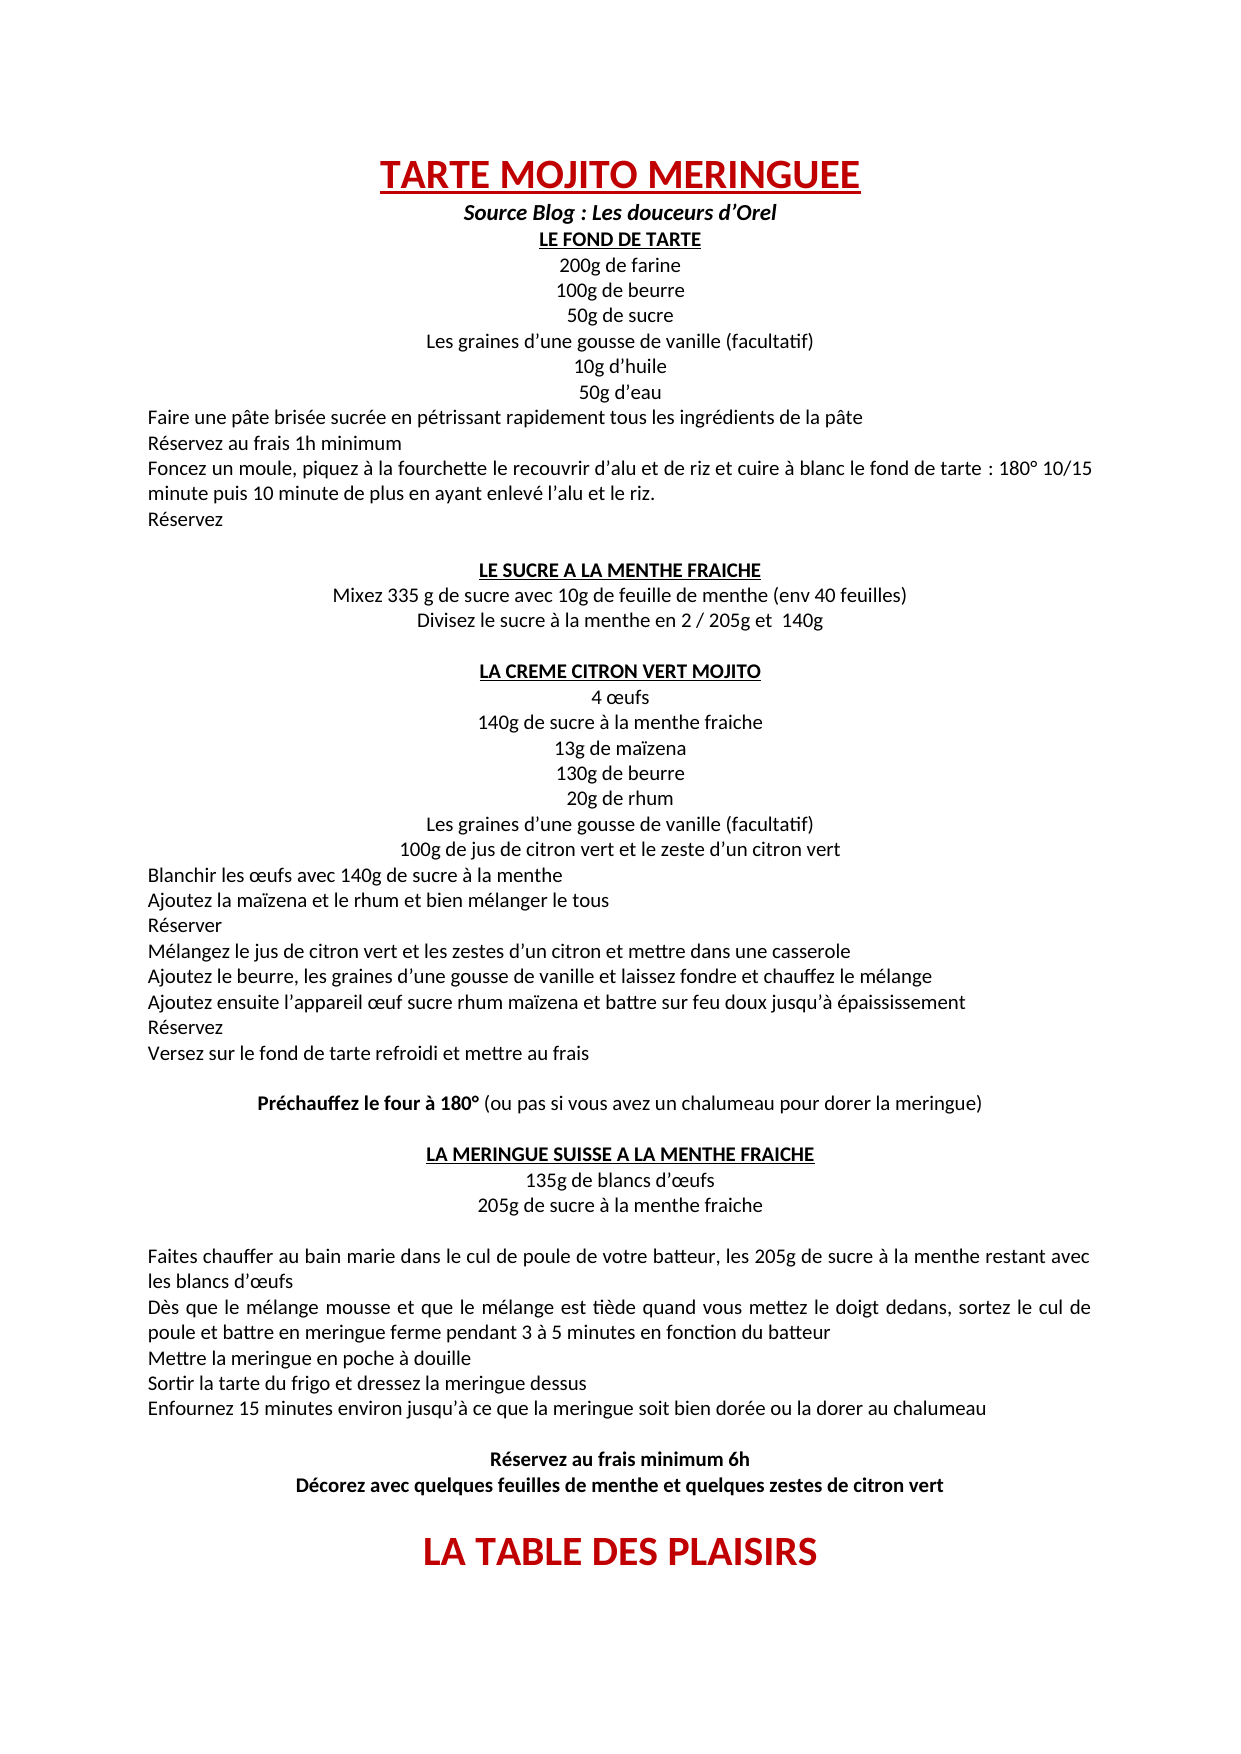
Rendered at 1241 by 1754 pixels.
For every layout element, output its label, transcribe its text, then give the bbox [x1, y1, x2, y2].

text Divisez le sucre à la menthe en 2 / 205g et 140g [148, 608, 1093, 633]
text Préchauffez le four à 180° (ou pas si vous avez un chalumeau pour dorer la meringue) [148, 1091, 1093, 1116]
text Réserver [148, 913, 1093, 938]
text Ajoutez le beurre, les graines d’une gousse de vanille et laissez fondre et chauffez le mélange [148, 963, 1093, 989]
text Faites chauffer au bain marie dans le cul de poule de votre batteur, les 205g de sucre à la menthe restant avec les blancs d’œufs [148, 1243, 1093, 1294]
text 20g de rhum [148, 786, 1093, 811]
text 4 œufs [148, 684, 1093, 709]
text Mettre la meringue en poche à douille [148, 1345, 1093, 1370]
text Réservez [148, 506, 1093, 531]
text Sortir la tarte du frigo et dressez la meringue dessus [148, 1370, 1093, 1396]
text Foncez un moule, piquez à la fourchette le recouvrir d’alu et de riz et cuire à blanc le fond de tarte : 180° 10/15 minute puis 10 minute de plus en ayant enlevé l’alu et le riz. [148, 455, 1093, 506]
text 135g de blancs d’œufs [148, 1167, 1093, 1192]
text LA MERINGUE SUISSE A LA MENTHE FRAICHE [148, 1141, 1093, 1167]
text Blanchir les œufs avec 140g de sucre à la menthe [148, 862, 1093, 887]
text 13g de maïzena [148, 735, 1093, 760]
text Enfournez 15 minutes environ jusqu’à ce que la meringue soit bien dorée ou la dorer au chalumeau [148, 1396, 1093, 1421]
text Les graines d’une gousse de vanille (facultatif) [148, 328, 1093, 353]
text Ajoutez ensuite l’appareil œuf sucre rhum maïzena et battre sur feu doux jusqu’à épaississement [148, 989, 1093, 1014]
text Versez sur le fond de tarte refroidi et mettre au frais [148, 1040, 1093, 1065]
text Réservez au frais 1h minimum [148, 430, 1093, 455]
text 200g de farine [148, 252, 1093, 277]
text LE SUCRE A LA MENTHE FRAICHE [148, 557, 1093, 582]
text Mixez 335 g de sucre avec 10g de feuille de menthe (env 40 feuilles) [148, 582, 1093, 608]
text Mélangez le jus de citron vert et les zestes d’un citron et mettre dans une casserole [148, 938, 1093, 963]
text LA TABLE DES PLAISIRS [148, 1525, 1093, 1576]
text 100g de beurre [148, 277, 1093, 303]
text 10g d’huile [148, 353, 1093, 379]
text Source Blog : Les douceurs d’Orel [148, 198, 1093, 226]
text Réservez au frais minimum 6h [148, 1446, 1093, 1472]
text 50g de sucre [148, 303, 1093, 328]
text 140g de sucre à la menthe fraiche [148, 709, 1093, 735]
text LA CREME CITRON VERT MOJITO [148, 658, 1093, 684]
text 100g de jus de citron vert et le zeste d’un citron vert [148, 836, 1093, 862]
text 130g de beurre [148, 760, 1093, 786]
text 50g d’eau [148, 379, 1093, 404]
text TARTE MOJITO MERINGUEE [148, 148, 1093, 198]
text Décorez avec quelques feuilles de menthe et quelques zestes de citron vert [148, 1472, 1093, 1497]
text Ajoutez la maïzena et le rhum et bien mélanger le tous [148, 887, 1093, 913]
text Réservez [148, 1014, 1093, 1040]
text 205g de sucre à la menthe fraiche [148, 1192, 1093, 1218]
text Les graines d’une gousse de vanille (facultatif) [148, 811, 1093, 836]
text LE FOND DE TARTE [148, 226, 1093, 252]
text Dès que le mélange mousse et que le mélange est tiède quand vous mettez le doigt dedans, sortez le cul de poule et battre en meringue ferme pendant 3 à 5 minutes en fonction du batteur [148, 1294, 1093, 1345]
text Faire une pâte brisée sucrée en pétrissant rapidement tous les ingrédients de la pâte [148, 404, 1093, 430]
